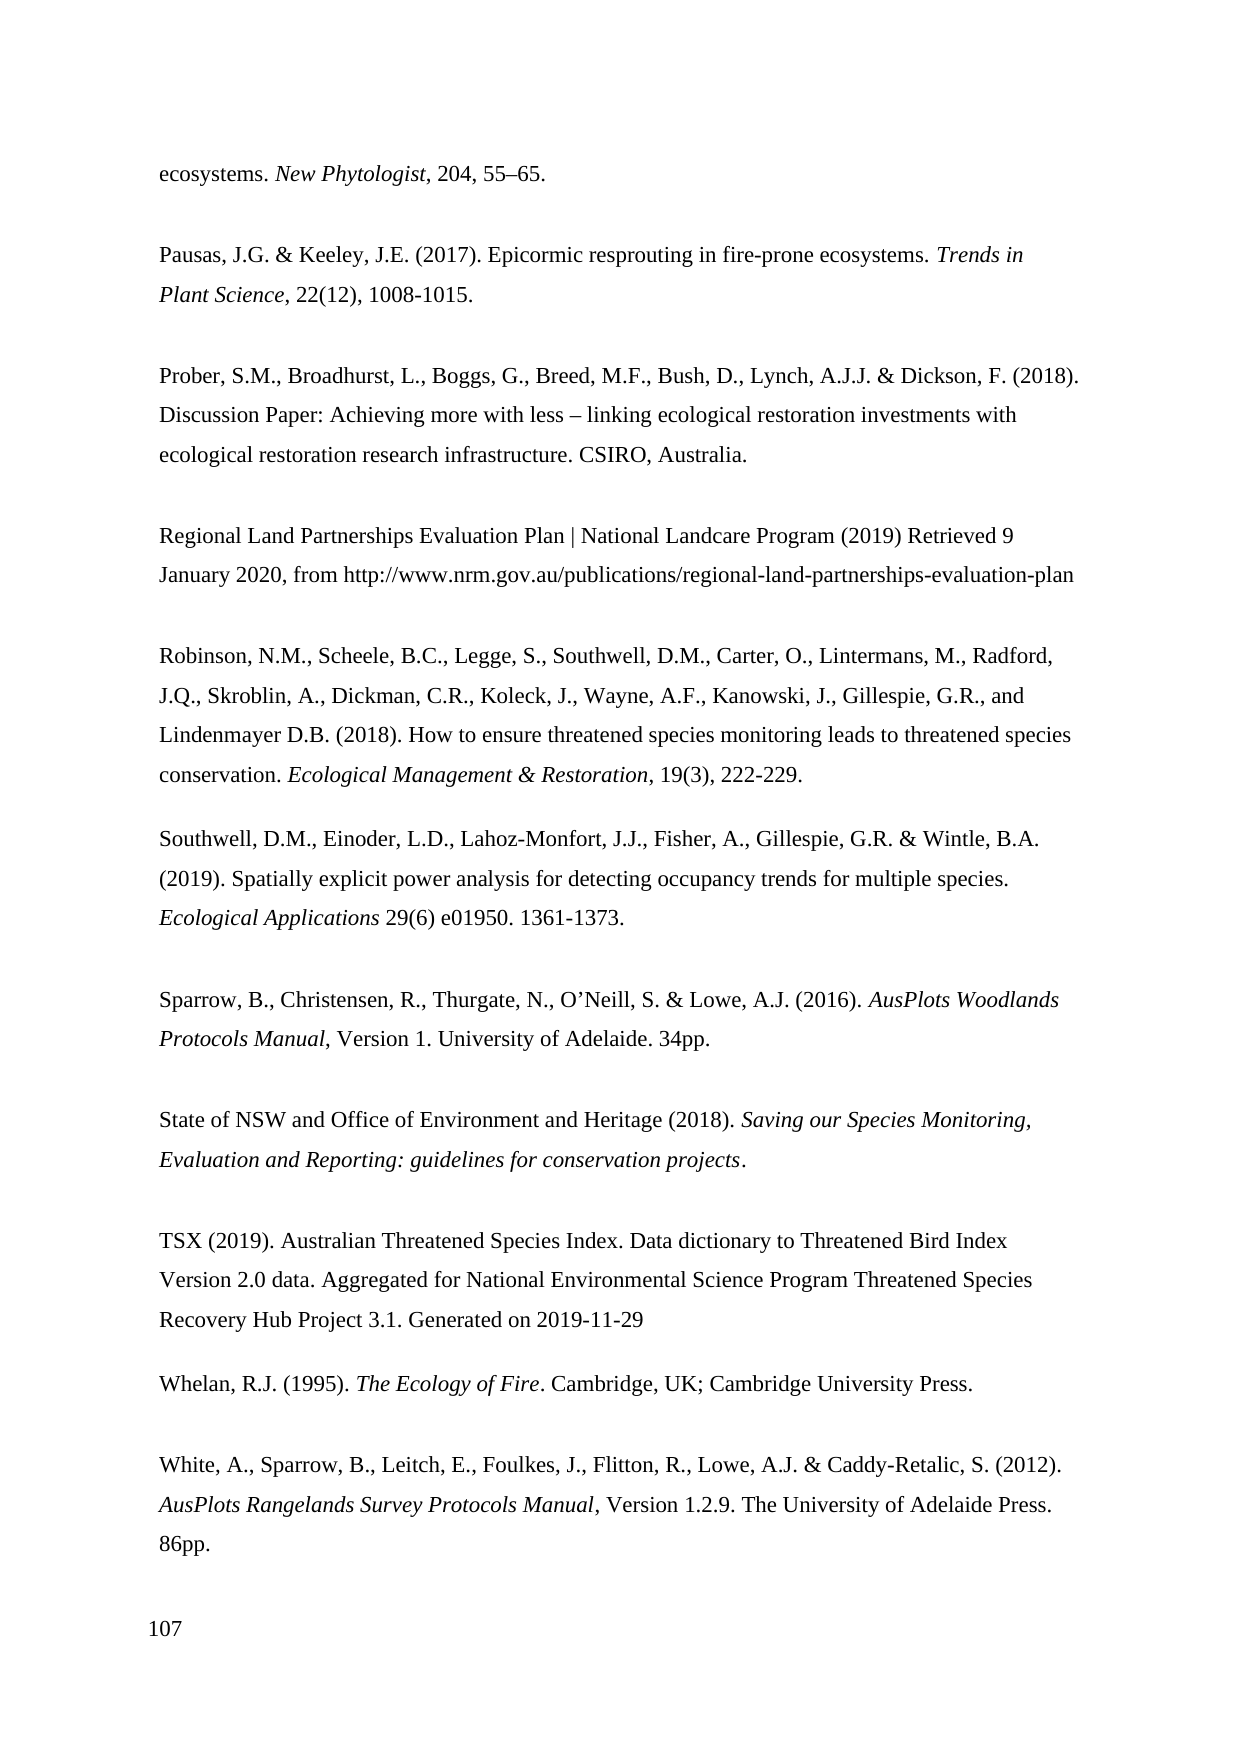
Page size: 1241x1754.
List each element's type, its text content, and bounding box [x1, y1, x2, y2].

table_cell White, A., Sparrow, B., Leitch, E., Foulkes, J., Flitton, R., Lowe, A.J. & Caddy-Retalic, S. (2012). AusPlots Rangelands Survey Protocols Manual, Version 1.2.9. The University of Adelaide Press. 86pp. [148, 1439, 1092, 1599]
table_cell Southwell, D.M., Einoder, L.D., Lahoz-Monfort, J.J., Fisher, A., Gillespie, G.R. & Wintle, B.A. (2019). Spatially explicit power analysis for detecting occupancy trends for multiple species. Ecological Applications 29(6) e01950. 1361-1373. [148, 813, 1092, 973]
table_cell Sparrow, B., Christensen, R., Thurgate, N., O’Neill, S. & Lowe, A.J. (2016). AusPlots Woodlands Protocols Manual, Version 1. University of Adelaide. 34pp. [148, 973, 1092, 1094]
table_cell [148, 148, 1092, 229]
table_cell State of NSW and Office of Environment and Heritage (2018). Saving our Species Monitoring, Evaluation and Reporting: guidelines for conservation projects. [148, 1094, 1092, 1214]
table_cell Robinson, N.M., Scheele, B.C., Legge, S., Southwell, D.M., Carter, O., Lintermans, M., Radford, J.Q., Skroblin, A., Dickman, C.R., Koleck, J., Wayne, A.F., Kanowski, J., Gillespie, G.R., and Lindenmayer D.B. (2018). How to ensure threatened species monitoring leads to threatened species conservation. Ecological Management & Restoration, 19(3), 222-229. [148, 630, 1092, 813]
table_cell Regional Land Partnerships Evaluation Plan | National Landcare Program (2019) Retrieved 9 January 2020, from http://www.nrm.gov.au/publications/regional-land-partnerships-evaluation-plan [148, 510, 1092, 630]
table_cell Pausas, J.G. & Keeley, J.E. (2017). Epicormic resprouting in fire-prone ecosystems. Trends in Plant Science, 22(12), 1008-1015. [148, 229, 1092, 349]
table_cell Prober, S.M., Broadhurst, L., Boggs, G., Breed, M.F., Bush, D., Lynch, A.J.J. & Dickson, F. (2018). Discussion Paper: Achieving more with less – linking ecological restoration investments with ecological restoration research infrastructure. CSIRO, Australia. [148, 349, 1092, 509]
table_cell Whelan, R.J. (1995). The Ecology of Fire. Cambridge, UK; Cambridge University Press. [148, 1358, 1092, 1439]
table_cell TSX (2019). Australian Threatened Species Index. Data dictionary to Threatened Bird Index Version 2.0 data. Aggregated for National Environmental Science Program Threatened Species Recovery Hub Project 3.1. Generated on 2019-11-29 [148, 1214, 1092, 1358]
